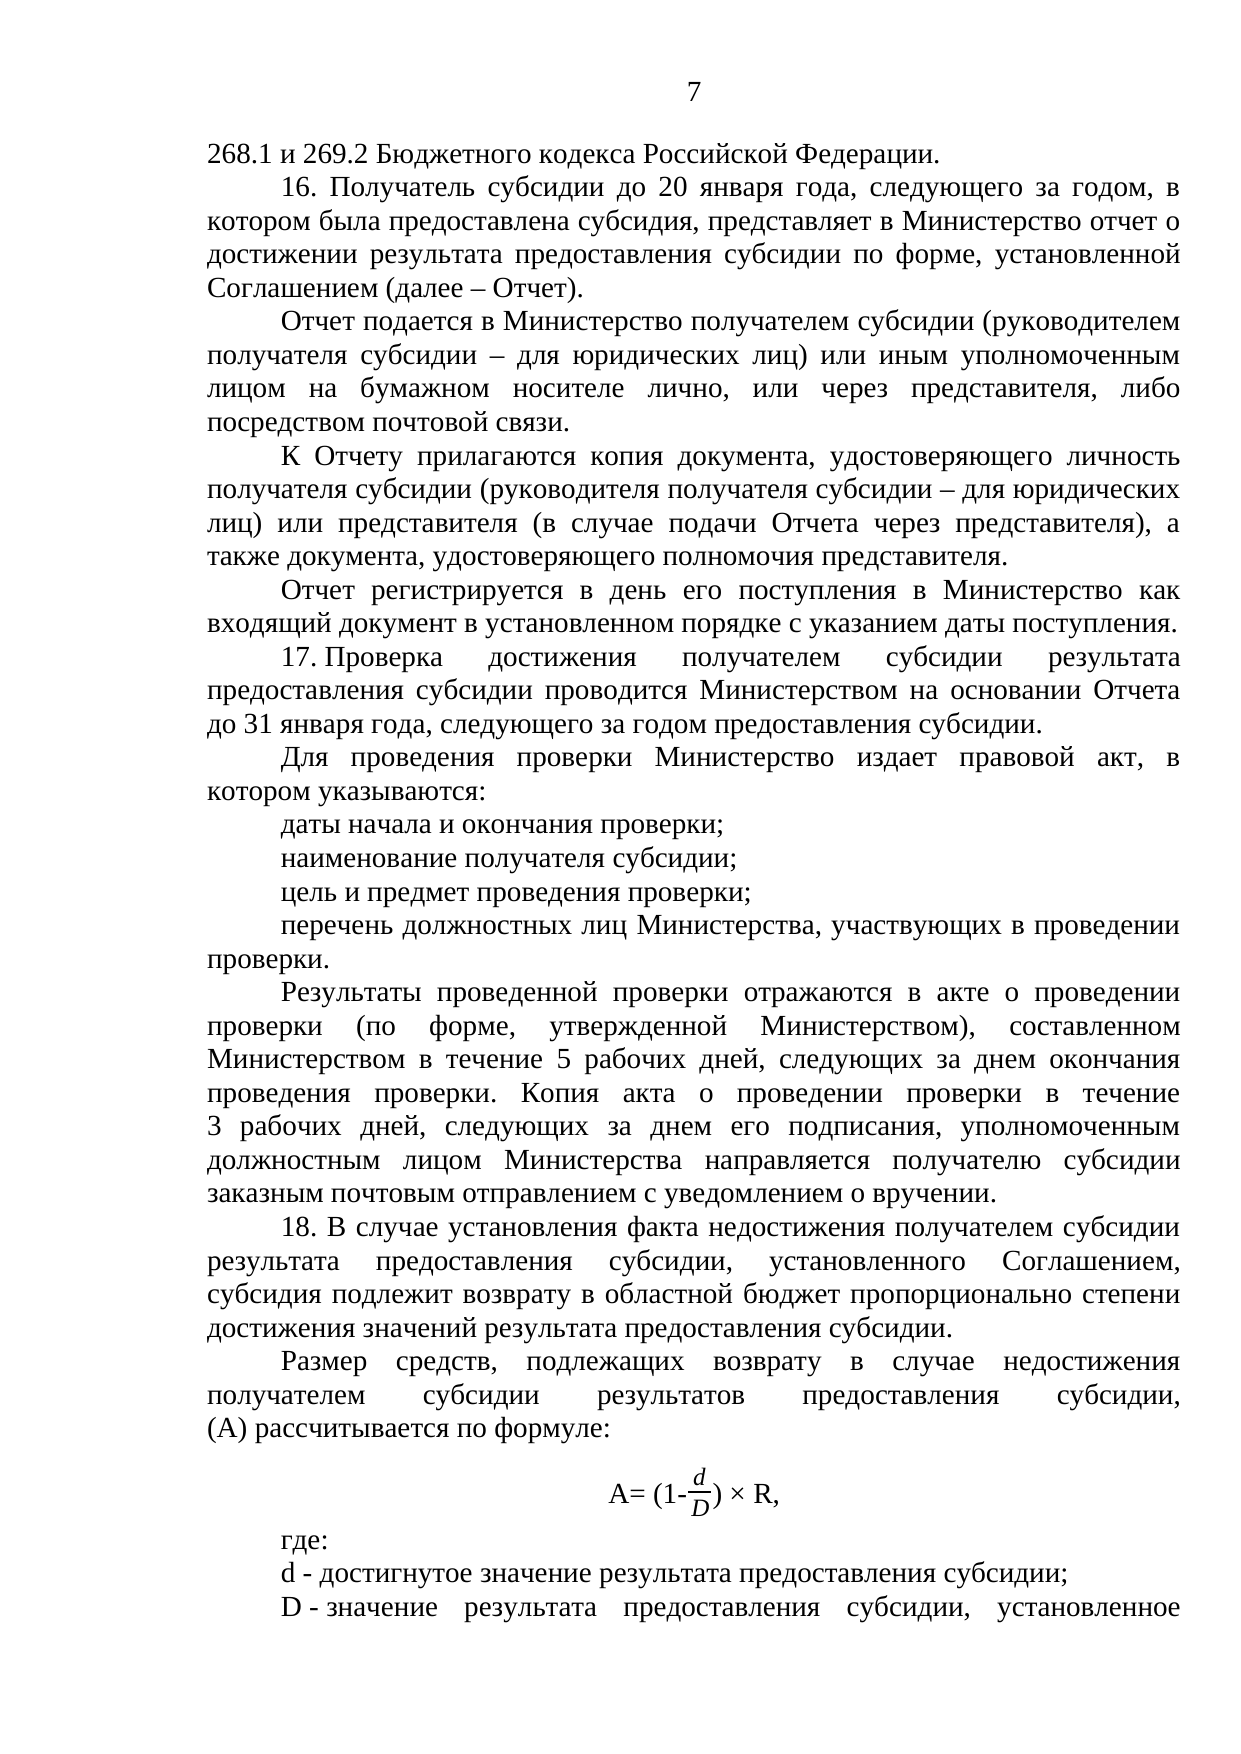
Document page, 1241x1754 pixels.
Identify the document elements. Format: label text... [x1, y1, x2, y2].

text Результаты проведенной проверки отражаются в акте о проведении проверки (по форме, утвержденной Министерством), составленном Министерством в течение 5 рабочих дней, следующих за днем окончания проведения проверки. Копия акта о проведении проверки в течение 3 рабочих дней, следующих за днем его подписания, уполномоченным должностным лицом Министерства направляется получателю субсидии заказным почтовым отправлением с уведомлением о вручении. [207, 974, 1181, 1209]
text где: [207, 1522, 1181, 1556]
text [207, 136, 1181, 169]
text Размер средств, подлежащих возврату в случае недостижения получателем субсидии результатов предоставления субсидии, (А) рассчитывается по формуле: [207, 1343, 1181, 1444]
text 16. Получатель субсидии до 20 января года, следующего за годом, в котором была предоставлена субсидия, представляет в Министерство отчет о достижении результата предоставления субсидии по форме, установленной Соглашением (далее – Отчет). [207, 169, 1181, 303]
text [207, 1589, 1181, 1623]
text Для проведения проверки Министерство издает правовой акт, в котором указываются: [207, 739, 1181, 807]
text Отчет регистрируется в день его поступления в Министерство как входящий документ в установленном порядке с указанием даты поступления. [207, 572, 1181, 639]
text К Отчету прилагаются копия документа, удостоверяющего личность получателя субсидии (руководителя получателя субсидии – для юридических лиц) или представителя (в случае подачи Отчета через представителя), а также документа, удостоверяющего полномочия представителя. [207, 438, 1181, 572]
text A= (1-) × R, [207, 1463, 1181, 1522]
text d - достигнутое значение результата предоставления субсидии; [207, 1556, 1181, 1589]
text цель и предмет проведения проверки; [207, 874, 1181, 907]
text наименование получателя субсидии; [207, 840, 1181, 874]
text перечень должностных лиц Министерства, участвующих в проведении проверки. [207, 907, 1181, 974]
text 18. В случае установления факта недостижения получателем субсидии результата предоставления субсидии, установленного Соглашением, субсидия подлежит возврату в областной бюджет пропорционально степени достижения значений результата предоставления субсидии. [207, 1209, 1181, 1343]
text 17. Проверка достижения получателем субсидии результата предоставления субсидии проводится Министерством на основании Отчета до 31 января года, следующего за годом предоставления субсидии. [207, 639, 1181, 739]
text даты начала и окончания проверки; [207, 807, 1181, 840]
text Отчет подается в Министерство получателем субсидии (руководителем получателя субсидии – для юридических лиц) или иным уполномоченным лицом на бумажном носителе лично, или через представителя, либо посредством почтовой связи. [207, 303, 1181, 438]
